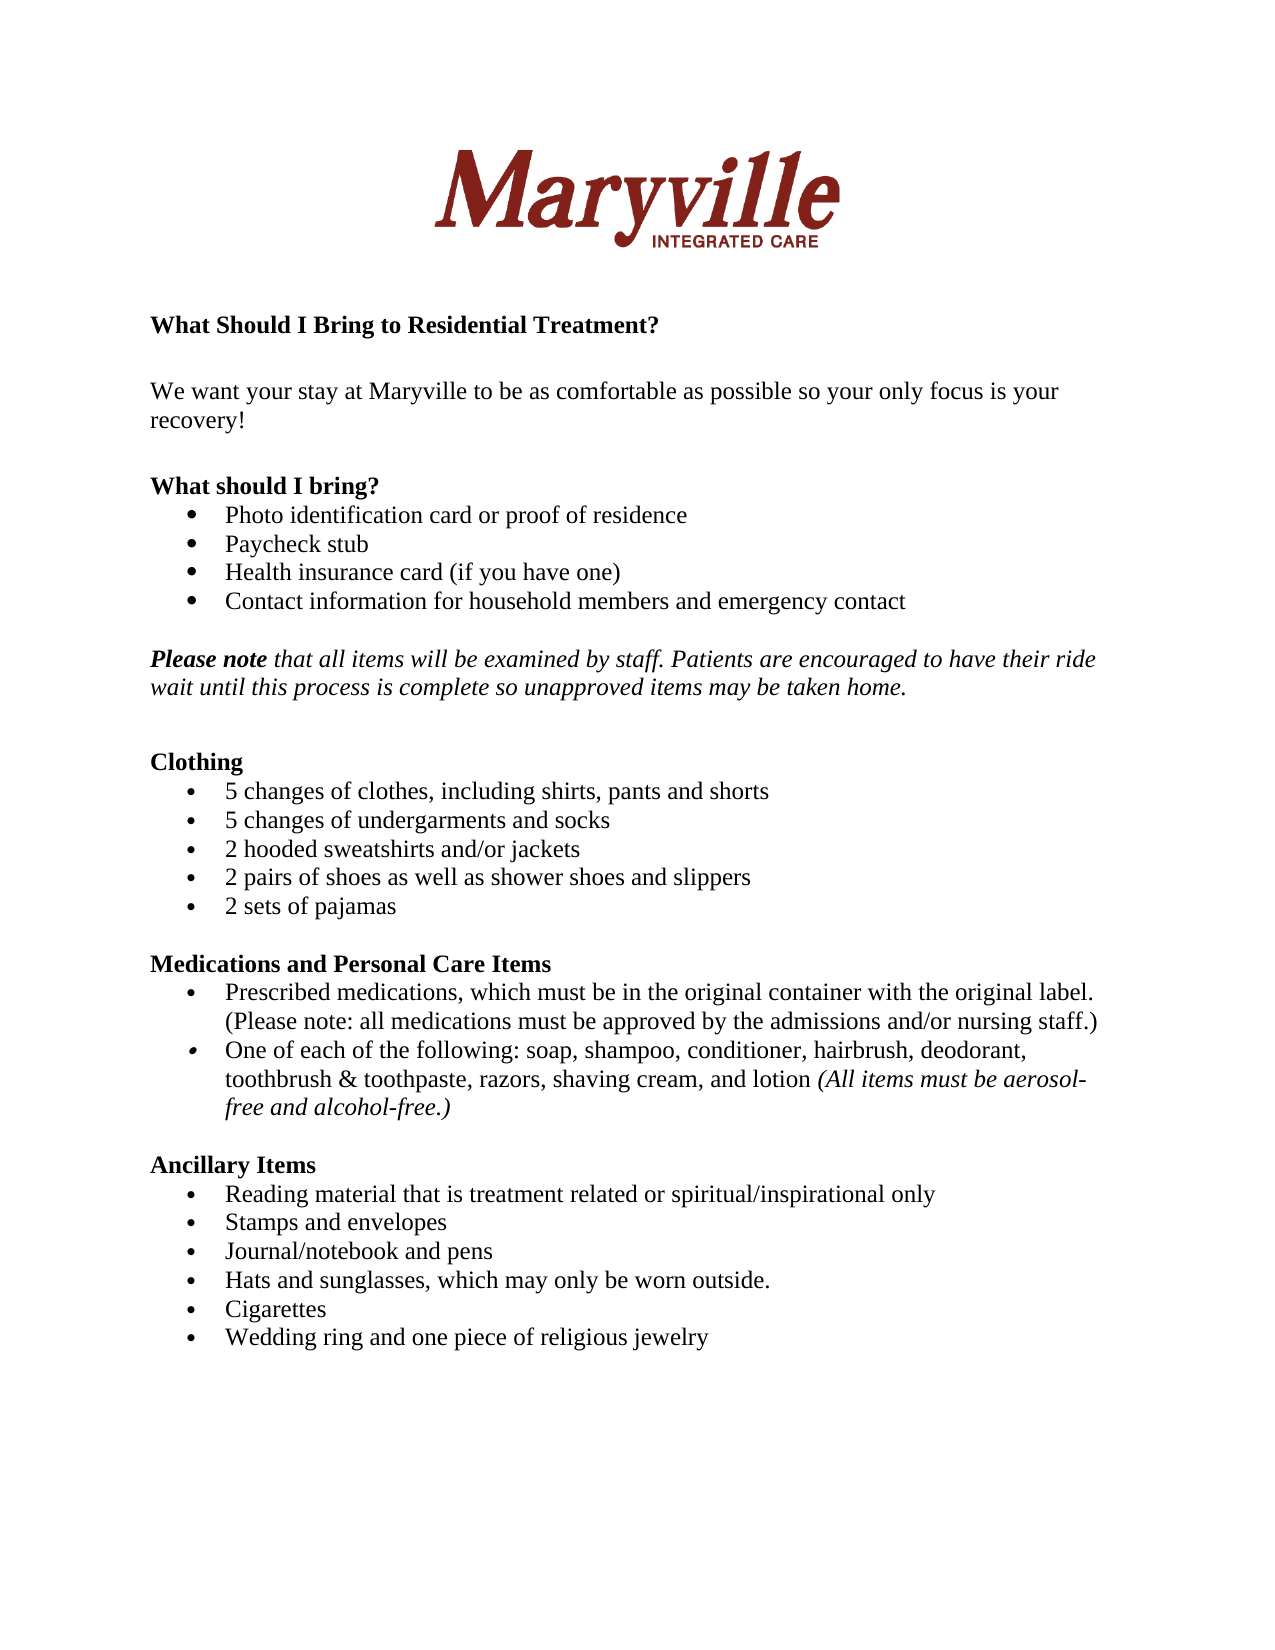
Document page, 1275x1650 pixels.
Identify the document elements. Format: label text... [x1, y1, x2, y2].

list One of each of the following: soap, shampoo, conditioner, hairbrush, deodorant, toothbrush & toothpaste, razors, shaving cream, and lotion (All items must be aerosol-free and alcohol-free.) [187, 1035, 1125, 1121]
text Ancillary Items [150, 1150, 1125, 1179]
list Reading material that is treatment related or spiritual/inspirational only [150, 1179, 1125, 1207]
list Photo identification card or proof of residence [187, 500, 1125, 529]
list 2 sets of pajamas [150, 891, 1125, 920]
list Prescribed medications, which must be in the original container with the original label. (Please note: all medications must be approved by the admissions and/or nursing staff.) [187, 977, 1125, 1035]
text What should I bring? [150, 471, 1125, 500]
text What Should I Bring to Residential Treatment? [150, 301, 1125, 339]
list Cigarettes [187, 1294, 1125, 1322]
text Please note that all items will be examined by staff. Patients are encouraged to have their ride wait until this process is complete so unapproved items may be taken home. [150, 644, 1125, 701]
text Medications and Personal Care Items [150, 949, 1125, 977]
picture [434, 150, 841, 264]
list 2 hooded sweatshirts and/or jackets [150, 834, 1125, 862]
text We want your stay at Maryville to be as comfortable as possible so your only focus is your recovery! [150, 376, 1125, 434]
list Wedding ring and one piece of religious jewelry [187, 1322, 1125, 1351]
list Health insurance card (if you have one) [187, 557, 1125, 586]
list 5 changes of clothes, including shirts, pants and shorts [150, 776, 1125, 805]
list Contact information for household members and emergency contact [187, 586, 1125, 615]
list Paycheck stub [187, 529, 1125, 557]
list Hats and sunglasses, which may only be worn outside. [187, 1265, 1125, 1294]
list Journal/notebook and pens [150, 1236, 1125, 1265]
list 5 changes of undergarments and socks [150, 805, 1125, 834]
list Stamps and envelopes [150, 1207, 1125, 1236]
text Clothing [150, 739, 1125, 776]
list 2 pairs of shoes as well as shower shoes and slippers [150, 862, 1125, 891]
